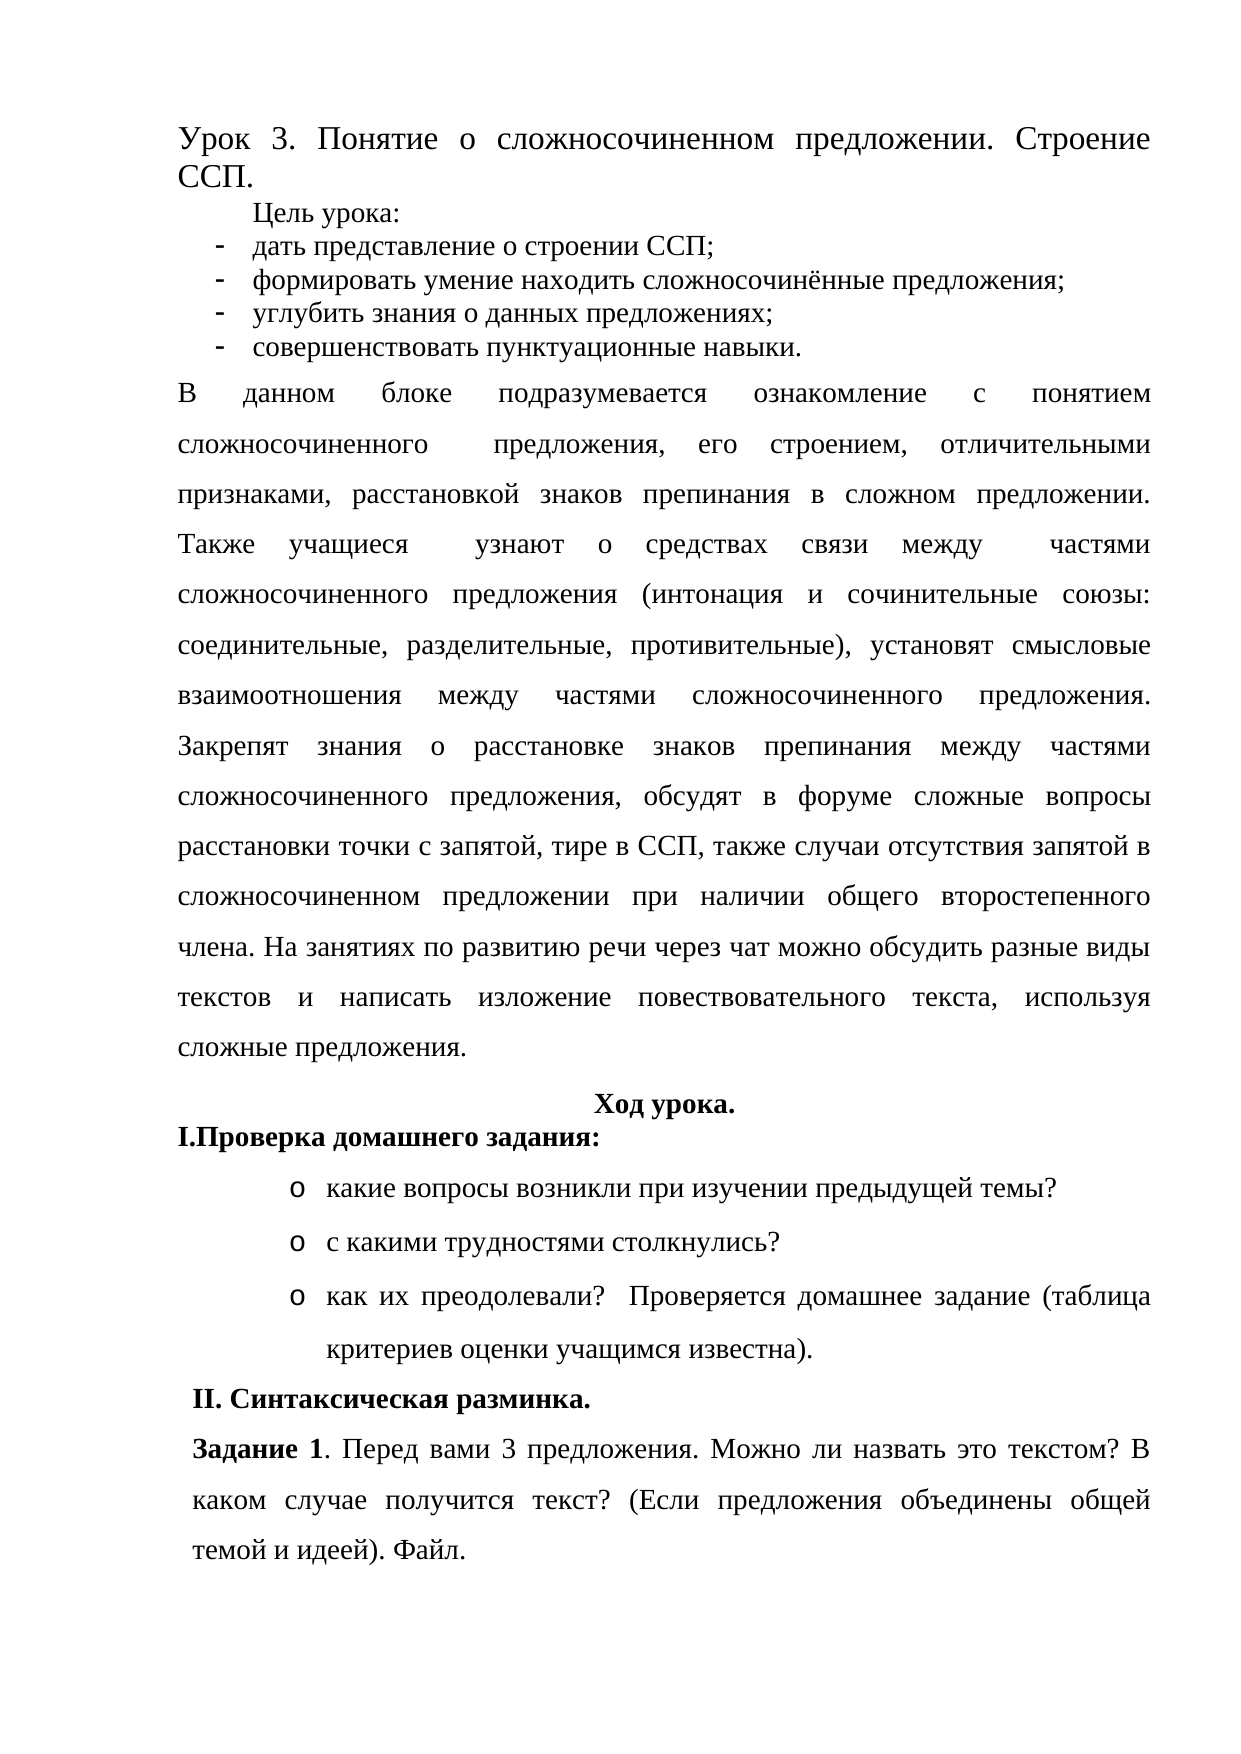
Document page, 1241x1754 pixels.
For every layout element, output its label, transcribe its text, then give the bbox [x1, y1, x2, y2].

list углубить знания о данных предложениях; [215, 296, 1152, 329]
list Цель урока: [252, 195, 1152, 228]
text Урок 3. Понятие о сложносочиненном предложении. Строение ССП. [177, 118, 1152, 195]
list дать представление о строении ССП; [215, 228, 1152, 262]
list совершенствовать пунктуационные навыки. [215, 329, 1152, 363]
list Задание 1. Перед вами 3 предложения. Можно ли назвать это текстом? В каком случае получится текст? (Если предложения объединены общей темой и идеей). Файл. [192, 1431, 1152, 1566]
text Ход урока. [177, 1086, 1152, 1119]
list как их преодолевали? Проверяется домашнее задание (таблица критериев оценки учащимся известна). [288, 1278, 1152, 1364]
text I.Проверка домашнего задания: [177, 1119, 1152, 1153]
list II. Синтаксическая разминка. [192, 1381, 1152, 1415]
subtitle В данном блоке подразумевается ознакомление с понятием сложносочиненного предложения, его строением, отличительными признаками, расстановкой знаков препинания в сложном предложении. Также учащиеся узнают о средствах связи между частями сложносочиненного предложения (интонация и сочинительные союзы: соединительные, разделительные, противительные), установят смысловые взаимоотношения между частями сложносочиненного предложения. Закрепят знания о расстановке знаков препинания между частями сложносочиненного предложения, обсудят в форуме сложные вопросы расстановки точки с запятой, тире в ССП, также случаи отсутствия запятой в сложносочиненном предложении при наличии общего второстепенного члена. На занятиях по развитию речи через чат можно обсудить разные виды текстов и написать изложение повествовательного текста, используя сложные предложения. [177, 375, 1152, 1063]
list с какими трудностями столкнулись? [288, 1224, 1152, 1260]
list какие вопросы возникли при изучении предыдущей темы? [288, 1170, 1152, 1206]
list формировать умение находить сложносочинённые предложения; [215, 262, 1152, 296]
